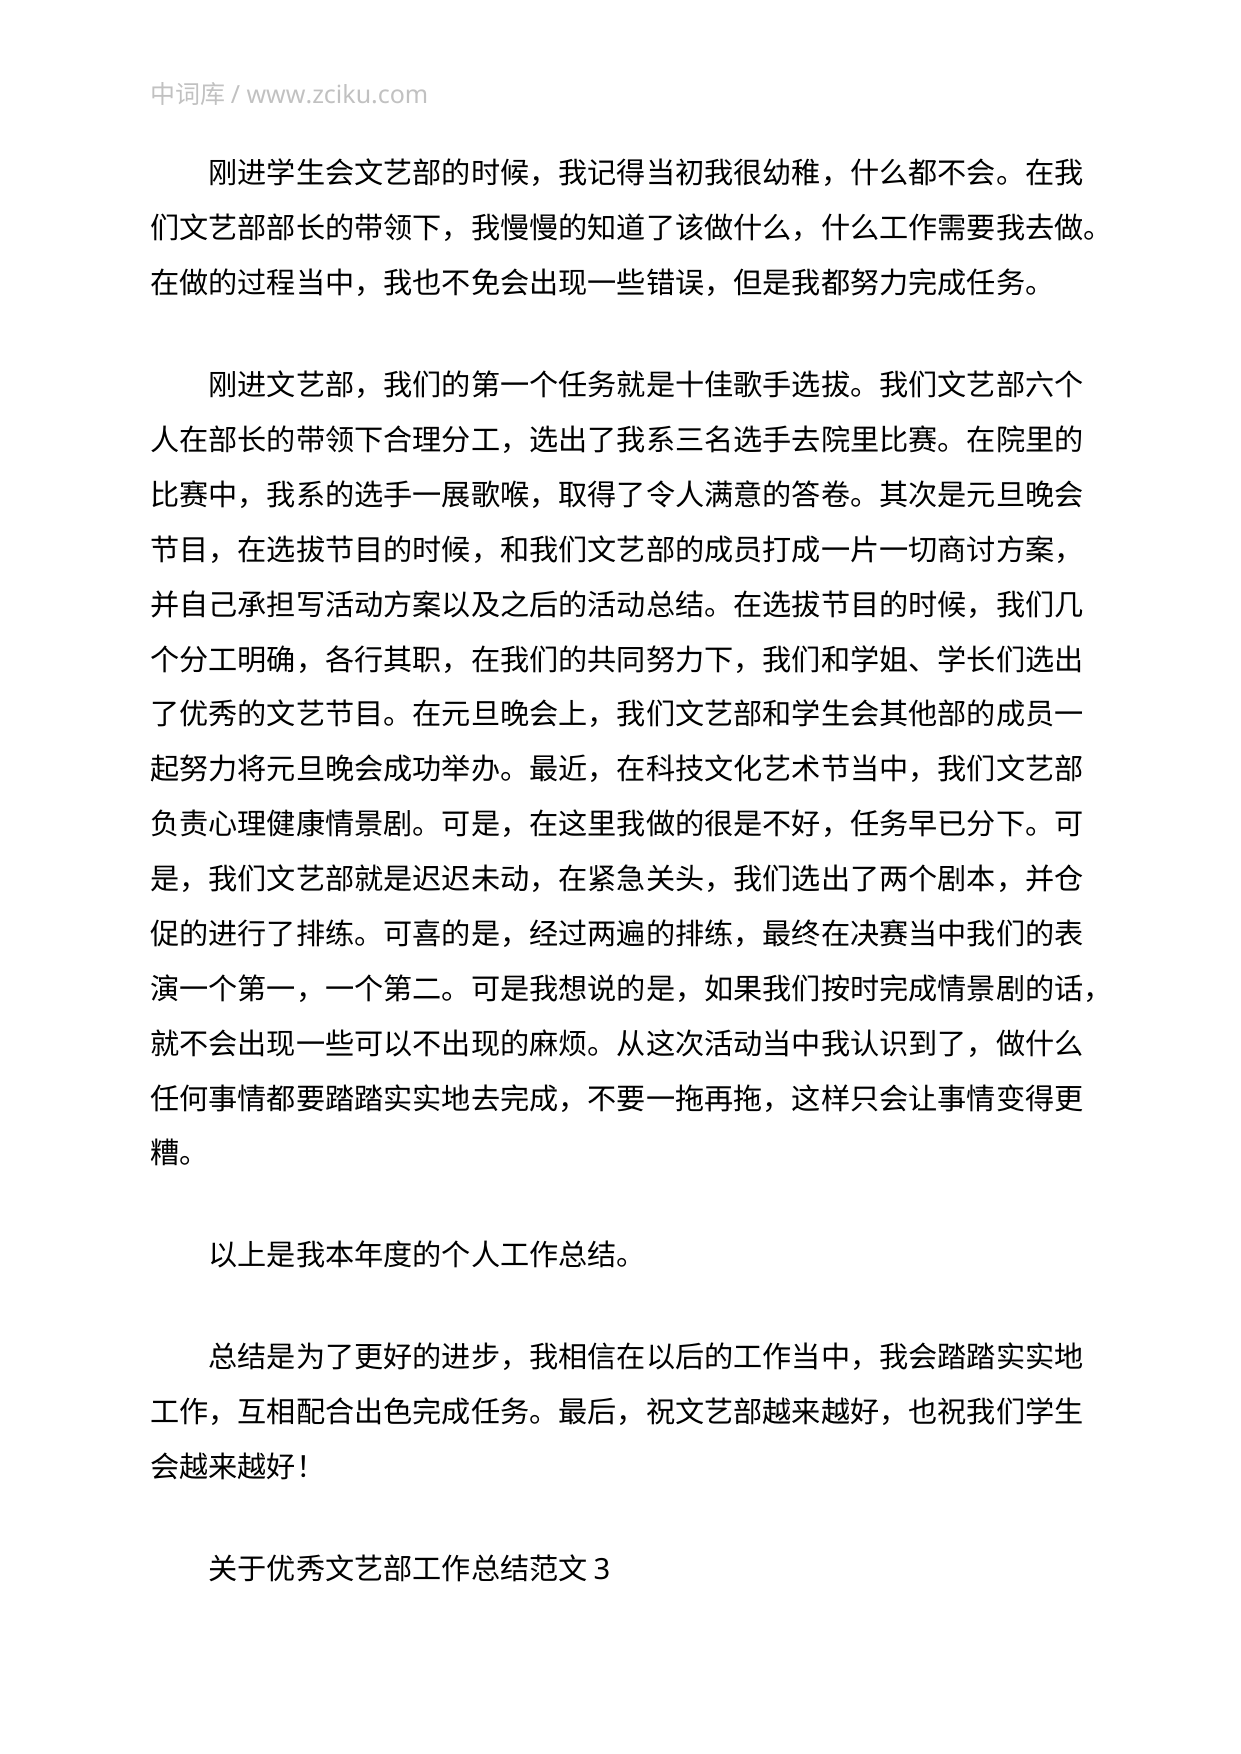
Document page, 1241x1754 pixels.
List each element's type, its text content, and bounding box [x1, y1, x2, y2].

text 刚进文艺部，我们的第一个任务就是十佳歌手选拔。我们文艺部六个人在部长的带领下合理分工，选出了我系三名选手去院里比赛。在院里的比赛中，我系的选手一展歌喉，取得了令人满意的答卷。其次是元旦晚会节目，在选拔节目的时候，和我们文艺部的成员打成一片一切商讨方案，并自己承担写活动方案以及之后的活动总结。在选拔节目的时候，我们几个分工明确，各行其职，在我们的共同努力下，我们和学姐、学长们选出了优秀的文艺节目。在元旦晚会上，我们文艺部和学生会其他部的成员一起努力将元旦晚会成功举办。最近，在科技文化艺术节当中，我们文艺部负责心理健康情景剧。可是，在这里我做的很是不好，任务早已分下。可是，我们文艺部就是迟迟未动，在紧急关头，我们选出了两个剧本，并仓促的进行了排练。可喜的是，经过两遍的排练，最终在决赛当中我们的表演一个第一，一个第二。可是我想说的是，如果我们按时完成情景剧的话，就不会出现一些可以不出现的麻烦。从这次活动当中我认识到了，做什么任何事情都要踏踏实实地去完成，不要一拖再拖，这样只会让事情变得更糟。 [150, 362, 1090, 1172]
text 刚进学生会文艺部的时候，我记得当初我很幼稚，什么都不会。在我们文艺部部长的带领下，我慢慢的知道了该做什么，什么工作需要我去做。在做的过程当中，我也不免会出现一些错误，但是我都努力完成任务。 [150, 150, 1090, 302]
text 以上是我本年度的个人工作总结。 [150, 1232, 1090, 1274]
text 关于优秀文艺部工作总结范文3 [150, 1545, 1090, 1588]
text 总结是为了更好的进步，我相信在以后的工作当中，我会踏踏实实地工作，互相配合出色完成任务。最后，祝文艺部越来越好，也祝我们学生会越来越好！ [150, 1334, 1090, 1486]
